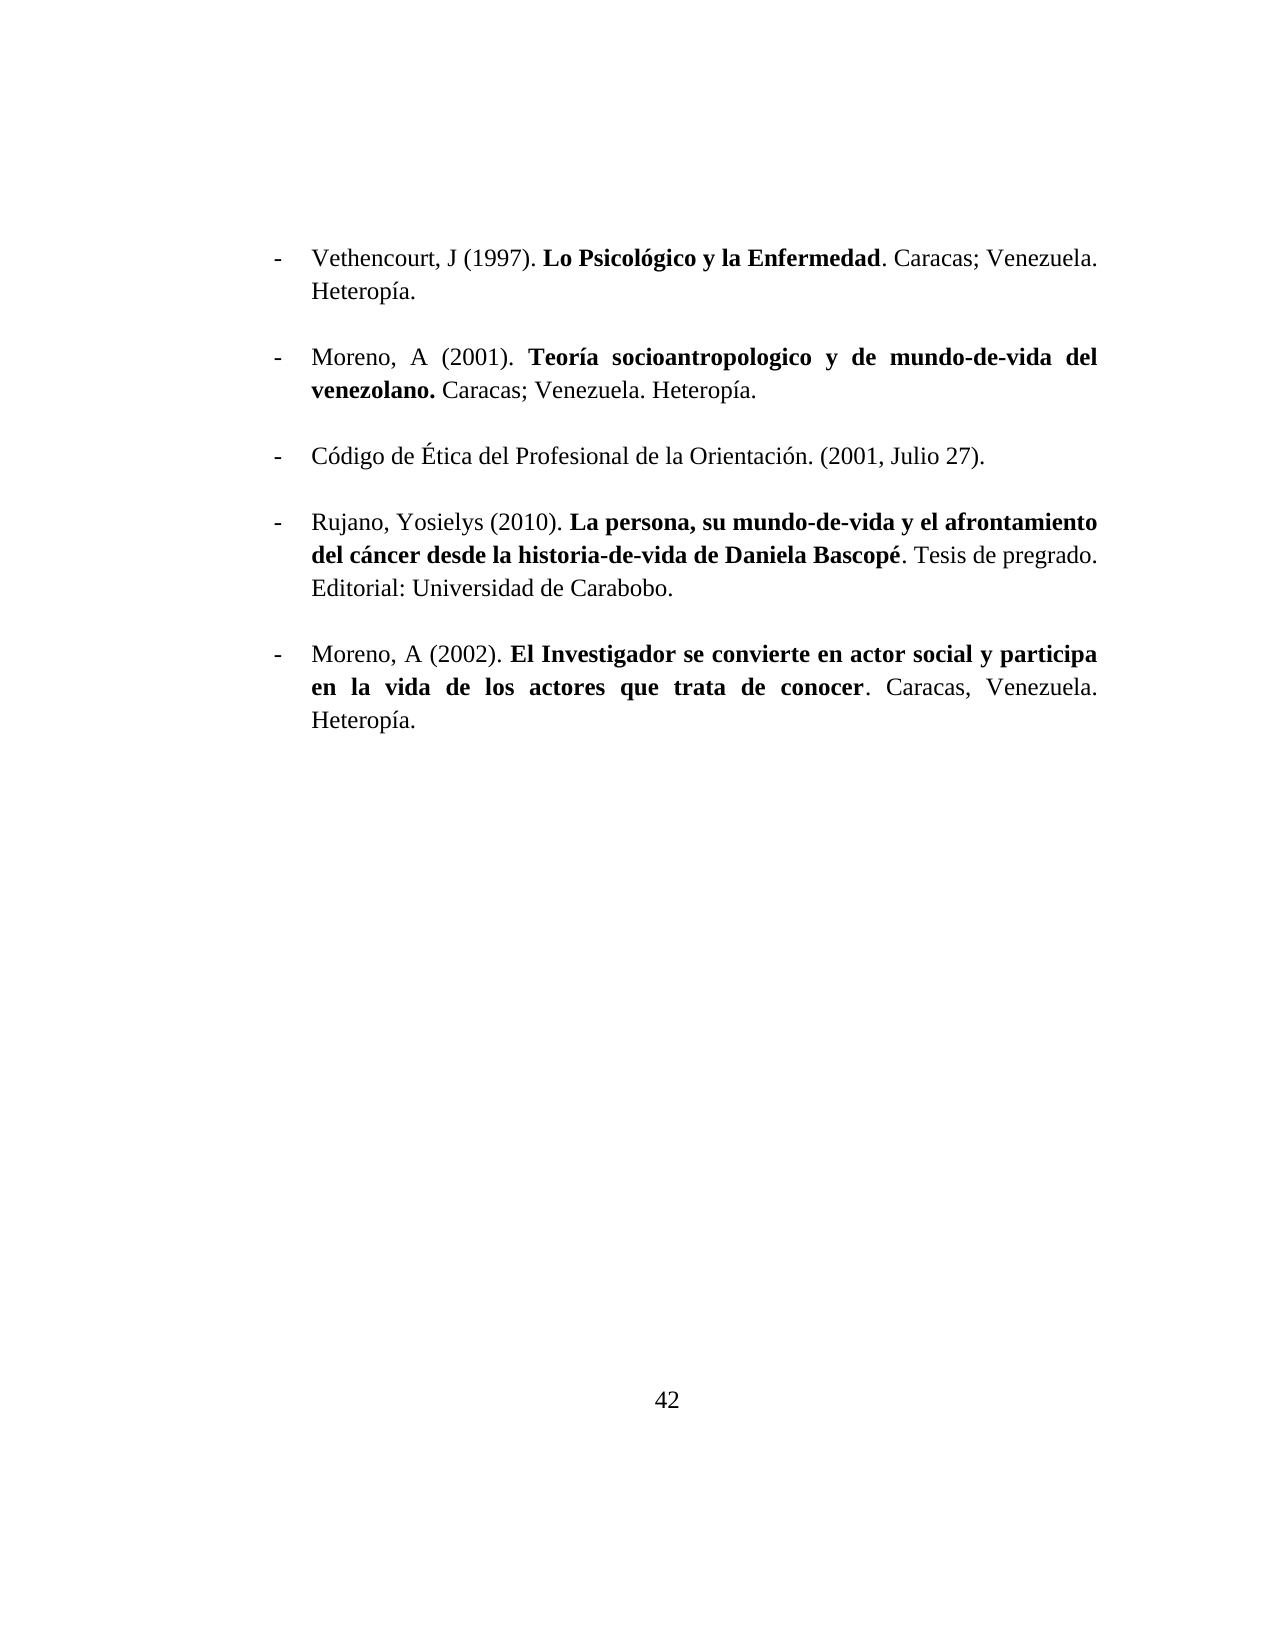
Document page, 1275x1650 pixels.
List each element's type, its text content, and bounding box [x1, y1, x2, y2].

list Vethencourt, J (1997). Lo Psicológico y la Enfermedad. Caracas; Venezuela. Heteropía. [274, 243, 1098, 305]
list Moreno, A (2001). Teoría socioantropologico y de mundo-de-vida del venezolano. Caracas; Venezuela. Heteropía. [274, 342, 1098, 404]
list Moreno, A (2002). El Investigador se convierte en actor social y participa en la vida de los actores que trata de conocer. Caracas, Venezuela. Heteropía. [274, 639, 1098, 734]
list Código de Ética del Profesional de la Orientación. (2001, Julio 27). [274, 441, 1098, 470]
text 42 [236, 1385, 1098, 1413]
list Rujano, Yosielys (2010). La persona, su mundo-de-vida y el afrontamiento del cáncer desde la historia-de-vida de Daniela Bascopé. Tesis de pregrado. Editorial: Universidad de Carabobo. [274, 507, 1098, 602]
